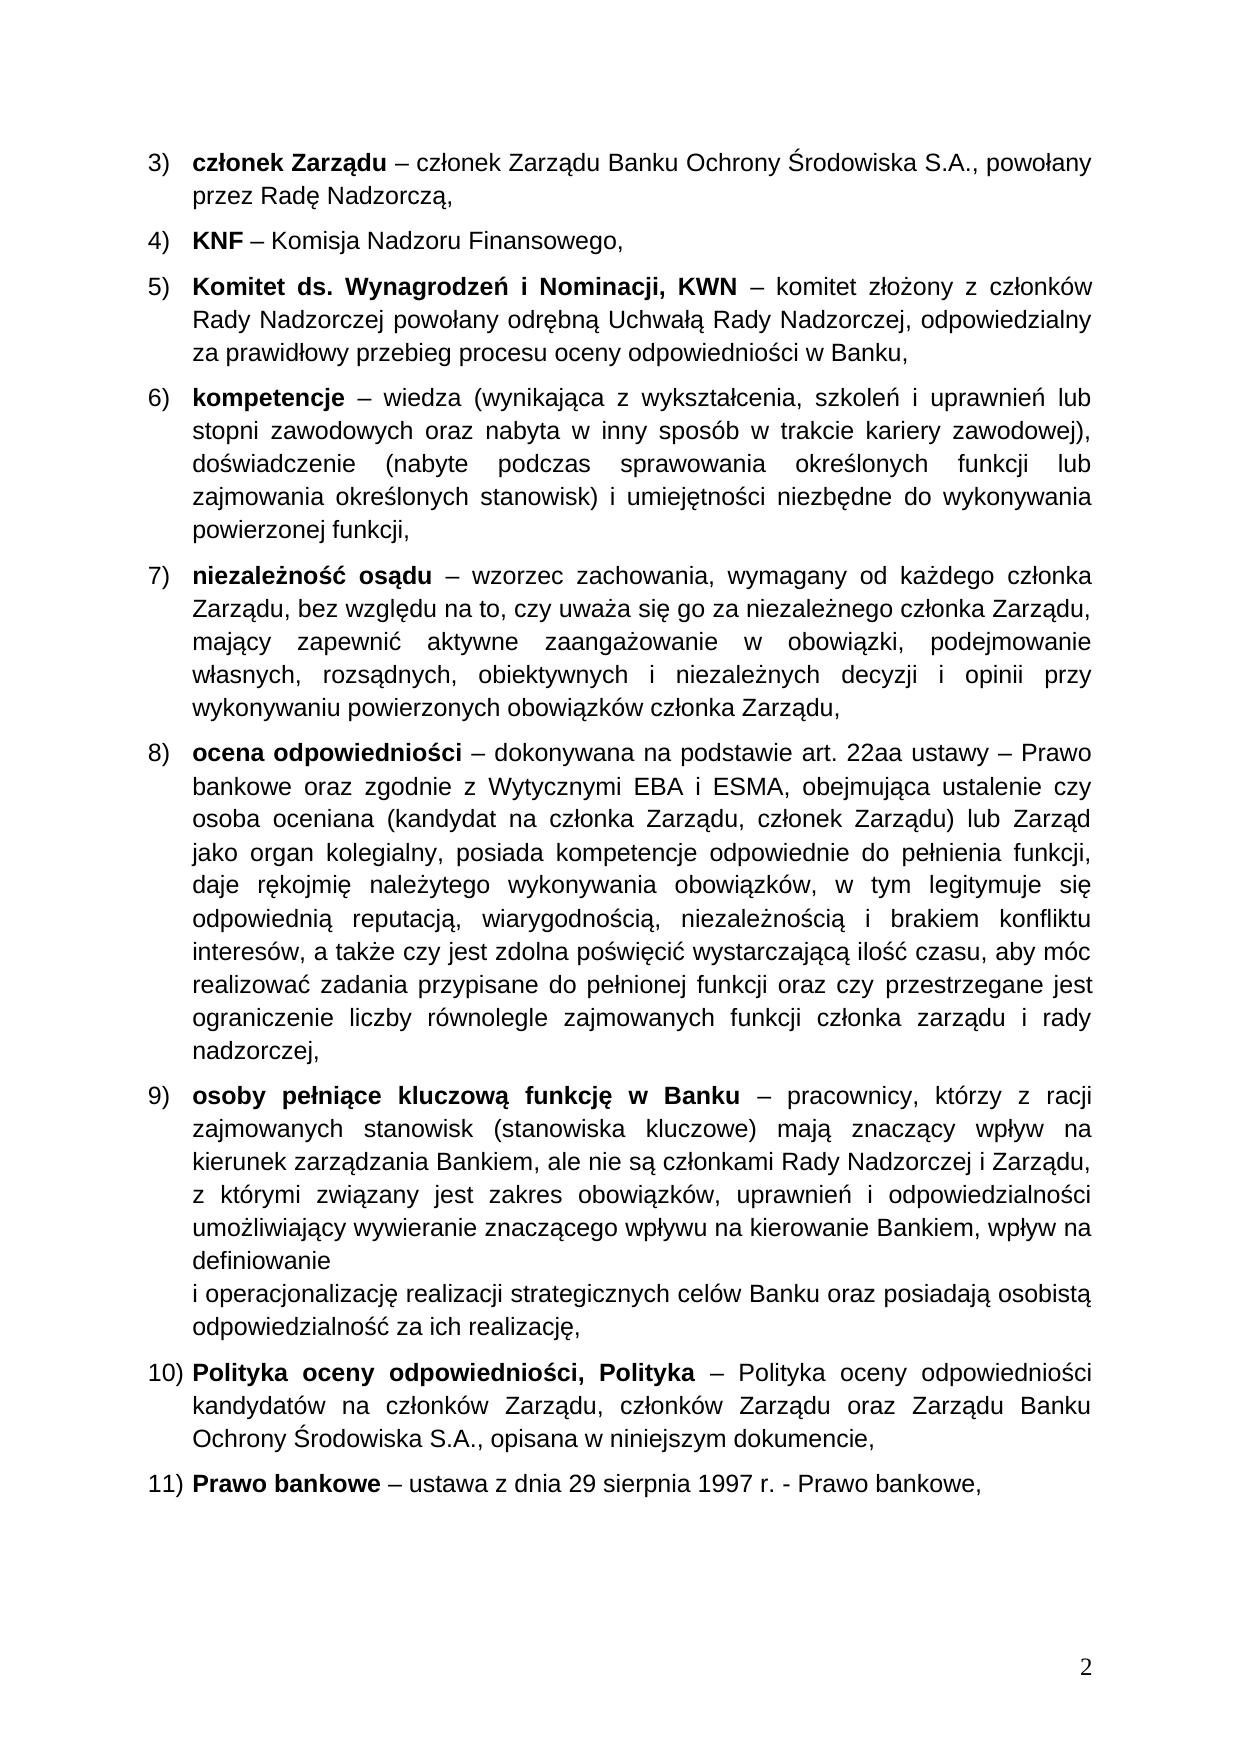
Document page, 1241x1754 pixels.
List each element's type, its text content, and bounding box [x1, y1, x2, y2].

list osoby pełniące kluczową funkcję w Banku – pracownicy, którzy z racji zajmowanych stanowisk (stanowiska kluczowe) mają znaczący wpływ na kierunek zarządzania Bankiem, ale nie są członkami Rady Nadzorczej i Zarządu, z którymi związany jest zakres obowiązków, uprawnień i odpowiedzialności umożliwiający wywieranie znaczącego wpływu na kierowanie Bankiem, wpływ na definiowanie i operacjonalizację realizacji strategicznych celów Banku oraz posiadają osobistą odpowiedzialność za ich realizację, [148, 1081, 1093, 1341]
list Komitet ds. Wynagrodzeń i Nominacji, KWN – komitet złożony z członków Rady Nadzorczej powołany odrębną Uchwałą Rady Nadzorczej, odpowiedzialny za prawidłowy przebieg procesu oceny odpowiedniości w Banku, [148, 272, 1093, 366]
list członek Zarządu – członek Zarządu Banku Ochrony Środowiska S.A., powołany przez Radę Nadzorczą, [148, 148, 1093, 209]
list Polityka oceny odpowiedniości, Polityka – Polityka oceny odpowiedniości kandydatów na członków Zarządu, członków Zarządu oraz Zarządu Banku Ochrony Środowiska S.A., opisana w niniejszym dokumencie, [148, 1358, 1093, 1453]
list KNF – Komisja Nadzoru Finansowego, [148, 226, 1093, 255]
list Prawo bankowe – ustawa z dnia 29 sierpnia 1997 r. - Prawo bankowe, [148, 1469, 1093, 1498]
list kompetencje – wiedza (wynikająca z wykształcenia, szkoleń i uprawnień lub stopni zawodowych oraz nabyta w inny sposób w trakcie kariery zawodowej), doświadczenie (nabyte podczas sprawowania określonych funkcji lub zajmowania określonych stanowisk) i umiejętności niezbędne do wykonywania powierzonej funkcji, [148, 383, 1093, 544]
list niezależność osądu – wzorzec zachowania, wymagany od każdego członka Zarządu, bez względu na to, czy uważa się go za niezależnego członka Zarządu, mający zapewnić aktywne zaangażowanie w obowiązki, podejmowanie własnych, rozsądnych, obiektywnych i niezależnych decyzji i opinii przy wykonywaniu powierzonych obowiązków członka Zarządu, [148, 561, 1093, 722]
list ocena odpowiedniości – dokonywana na podstawie art. 22aa ustawy – Prawo bankowe oraz zgodnie z Wytycznymi EBA i ESMA, obejmująca ustalenie czy osoba oceniana (kandydat na członka Zarządu, członek Zarządu) lub Zarząd jako organ kolegialny, posiada kompetencje odpowiednie do pełnienia funkcji, daje rękojmię należytego wykonywania obowiązków, w tym legitymuje się odpowiednią reputacją, wiarygodnością, niezależnością i brakiem konfliktu interesów, a także czy jest zdolna poświęcić wystarczającą ilość czasu, aby móc realizować zadania przypisane do pełnionej funkcji oraz czy przestrzegane jest ograniczenie liczby równolegle zajmowanych funkcji członka zarządu i rady nadzorczej, [148, 738, 1093, 1064]
